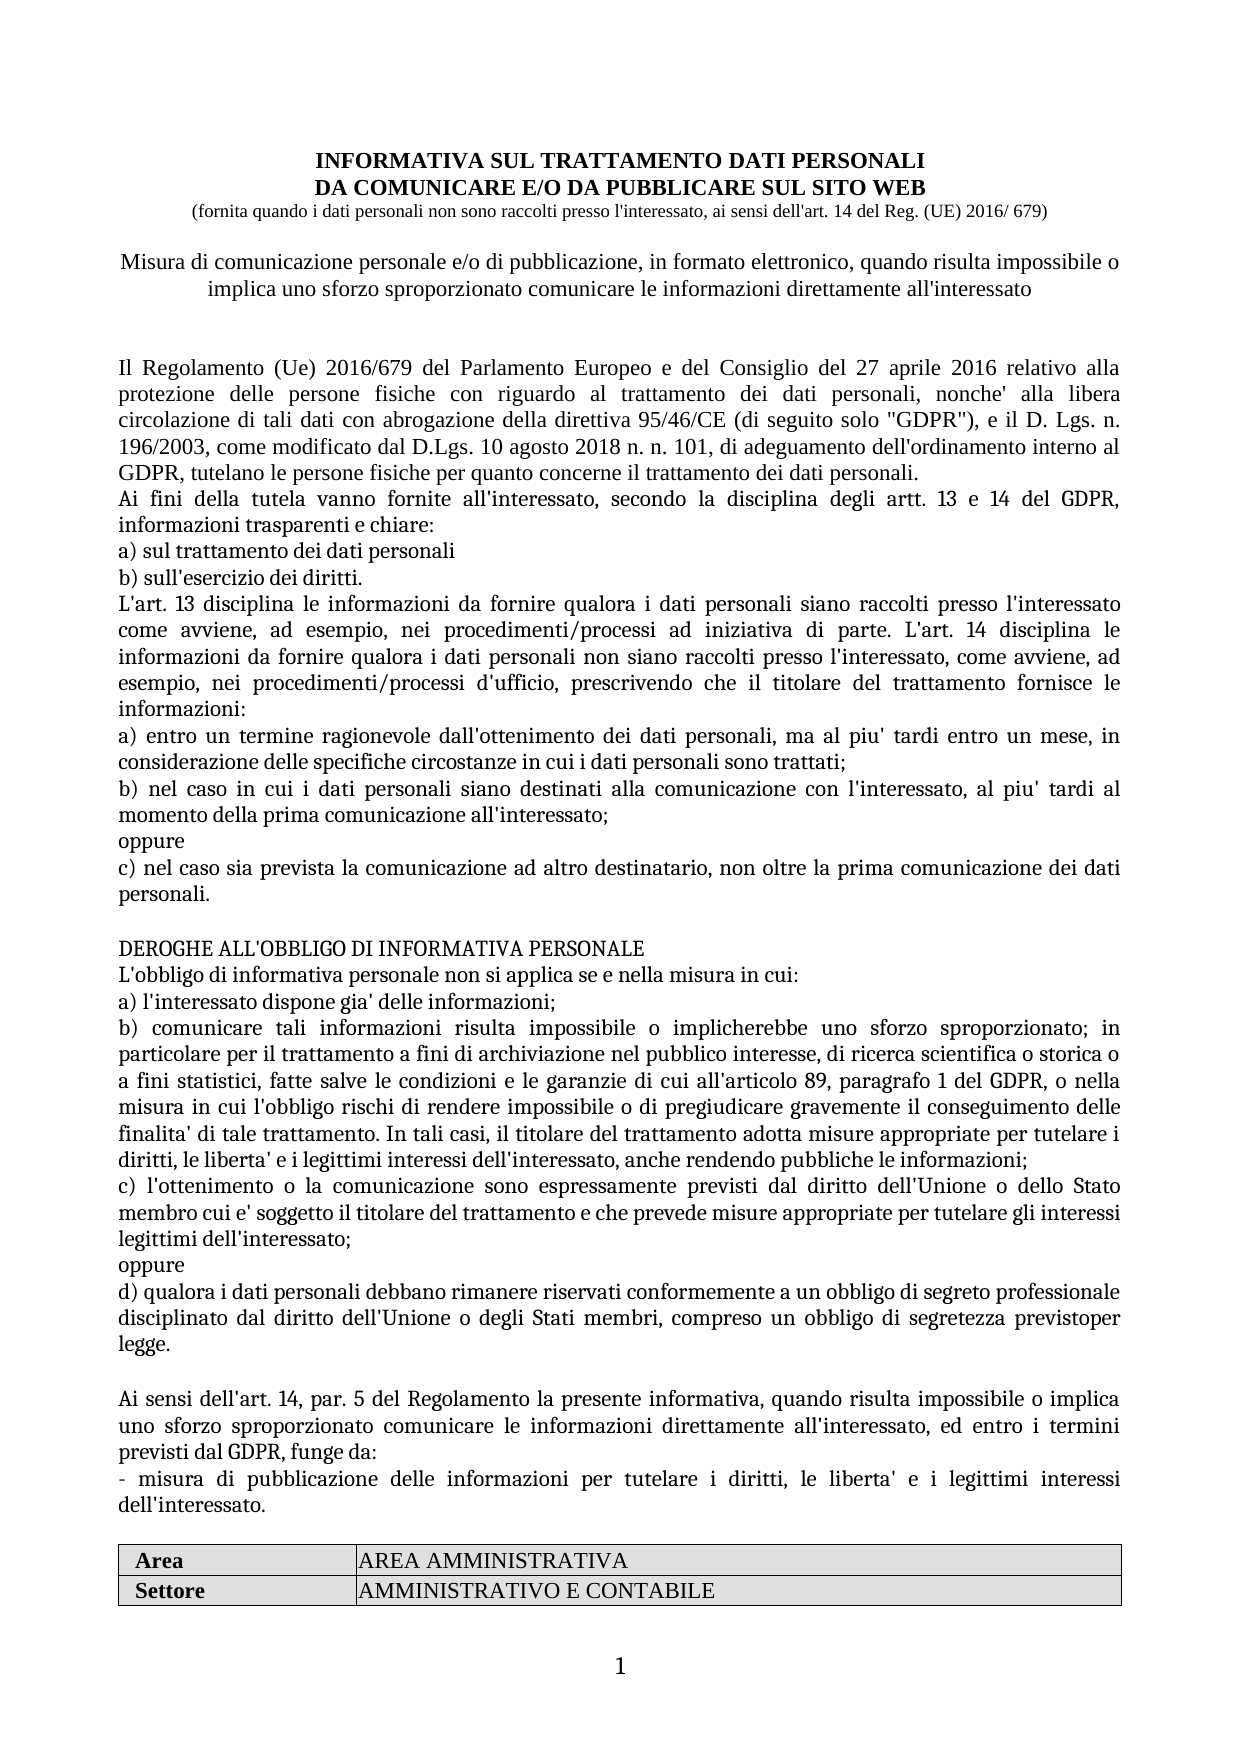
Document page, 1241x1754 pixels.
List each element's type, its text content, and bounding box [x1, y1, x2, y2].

text Ai fini della tutela vanno fornite all'interessato, secondo la disciplina degli artt. 13 e 14 del GDPR, informazioni trasparenti e chiare: [118, 485, 1122, 538]
text INFORMATIVA SUL TRATTAMENTO DATI PERSONALI [118, 148, 1122, 174]
table_cell AMMINISTRATIVO E CONTABILE [357, 1576, 1121, 1605]
text DA COMUNICARE E/O DA PUBBLICARE SUL SITO WEB [118, 174, 1122, 200]
text - misura di pubblicazione delle informazioni per tutelare i diritti, le liberta' e i legittimi interessi dell'interessato. [118, 1465, 1122, 1518]
text d) qualora i dati personali debbano rimanere riservati conformemente a un obbligo di segreto professionale disciplinato dal diritto dell'Unione o degli Stati membri, compreso un obbligo di segretezza previstoper legge. [118, 1278, 1122, 1357]
text b) sull'esercizio dei diritti. [118, 564, 1122, 591]
text Misura di comunicazione personale e/o di pubblicazione, in formato elettronico, quando risulta impossibile o implica uno sforzo sproporzionato comunicare le informazioni direttamente all'interessato [118, 248, 1122, 301]
text a) sul trattamento dei dati personali [118, 538, 1122, 564]
text Ai sensi dell'art. 14, par. 5 del Regolamento la presente informativa, quando risulta impossibile o implica uno sforzo sproporzionato comunicare le informazioni direttamente all'interessato, ed entro i termini previsti dal GDPR, funge da: [118, 1386, 1122, 1465]
text L'obbligo di informativa personale non si applica se e nella misura in cui: [118, 962, 1122, 988]
text a) entro un termine ragionevole dall'ottenimento dei dati personali, ma al piu' tardi entro un mese, in considerazione delle specifiche circostanze in cui i dati personali sono trattati; [118, 723, 1122, 775]
text c) nel caso sia prevista la comunicazione ad altro destinatario, non oltre la prima comunicazione dei dati personali. [118, 854, 1122, 907]
text (fornita quando i dati personali non sono raccolti presso l'interessato, ai sensi dell'art. 14 del Reg. (UE) 2016/ 679) [118, 200, 1122, 222]
table_header AREA AMMINISTRATIVA [357, 1545, 1121, 1575]
text b) comunicare tali informazioni risulta impossibile o implicherebbe uno sforzo sproporzionato; in particolare per il trattamento a fini di archiviazione nel pubblico interesse, di ricerca scientifica o storica o a fini statistici, fatte salve le condizioni e le garanzie di cui all'articolo 89, paragrafo 1 del GDPR, o nella misura in cui l'obbligo rischi di rendere impossibile o di pregiudicare gravemente il conseguimento delle finalita' di tale trattamento. In tali casi, il titolare del trattamento adotta misure appropriate per tutelare i diritti, le liberta' e i legittimi interessi dell'interessato, anche rendendo pubbliche le informazioni; [118, 1015, 1122, 1173]
text b) nel caso in cui i dati personali siano destinati alla comunicazione con l'interessato, al piu' tardi al momento della prima comunicazione all'interessato; [118, 775, 1122, 828]
text L'art. 13 disciplina le informazioni da fornire qualora i dati personali siano raccolti presso l'interessato come avviene, ad esempio, nei procedimenti/processi ad iniziativa di parte. L'art. 14 disciplina le informazioni da fornire qualora i dati personali non siano raccolti presso l'interessato, come avviene, ad esempio, nei procedimenti/processi d'ufficio, prescrivendo che il titolare del trattamento fornisce le informazioni: [118, 591, 1122, 723]
table_cell Settore [119, 1576, 356, 1605]
text oppure [118, 828, 1122, 854]
text a) l'interessato dispone gia' delle informazioni; [118, 988, 1122, 1015]
text c) l'ottenimento o la comunicazione sono espressamente previsti dal diritto dell'Unione o dello Stato membro cui e' soggetto il titolare del trattamento e che prevede misure appropriate per tutelare gli interessi legittimi dell'interessato; [118, 1173, 1122, 1252]
text oppure [118, 1252, 1122, 1278]
table_header Area [119, 1545, 356, 1575]
text Il Regolamento (Ue) 2016/679 del Parlamento Europeo e del Consiglio del 27 aprile 2016 relativo alla protezione delle persone fisiche con riguardo al trattamento dei dati personali, nonche' alla libera circolazione di tali dati con abrogazione della direttiva 95/46/CE (di seguito solo "GDPR"), e il D. Lgs. n. 196/2003, come modificato dal D.Lgs. 10 agosto 2018 n. n. 101, di adeguamento dell'ordinamento interno al GDPR, tutelano le persone fisiche per quanto concerne il trattamento dei dati personali. [118, 354, 1122, 485]
text DEROGHE ALL'OBBLIGO DI INFORMATIVA PERSONALE [118, 936, 1122, 962]
